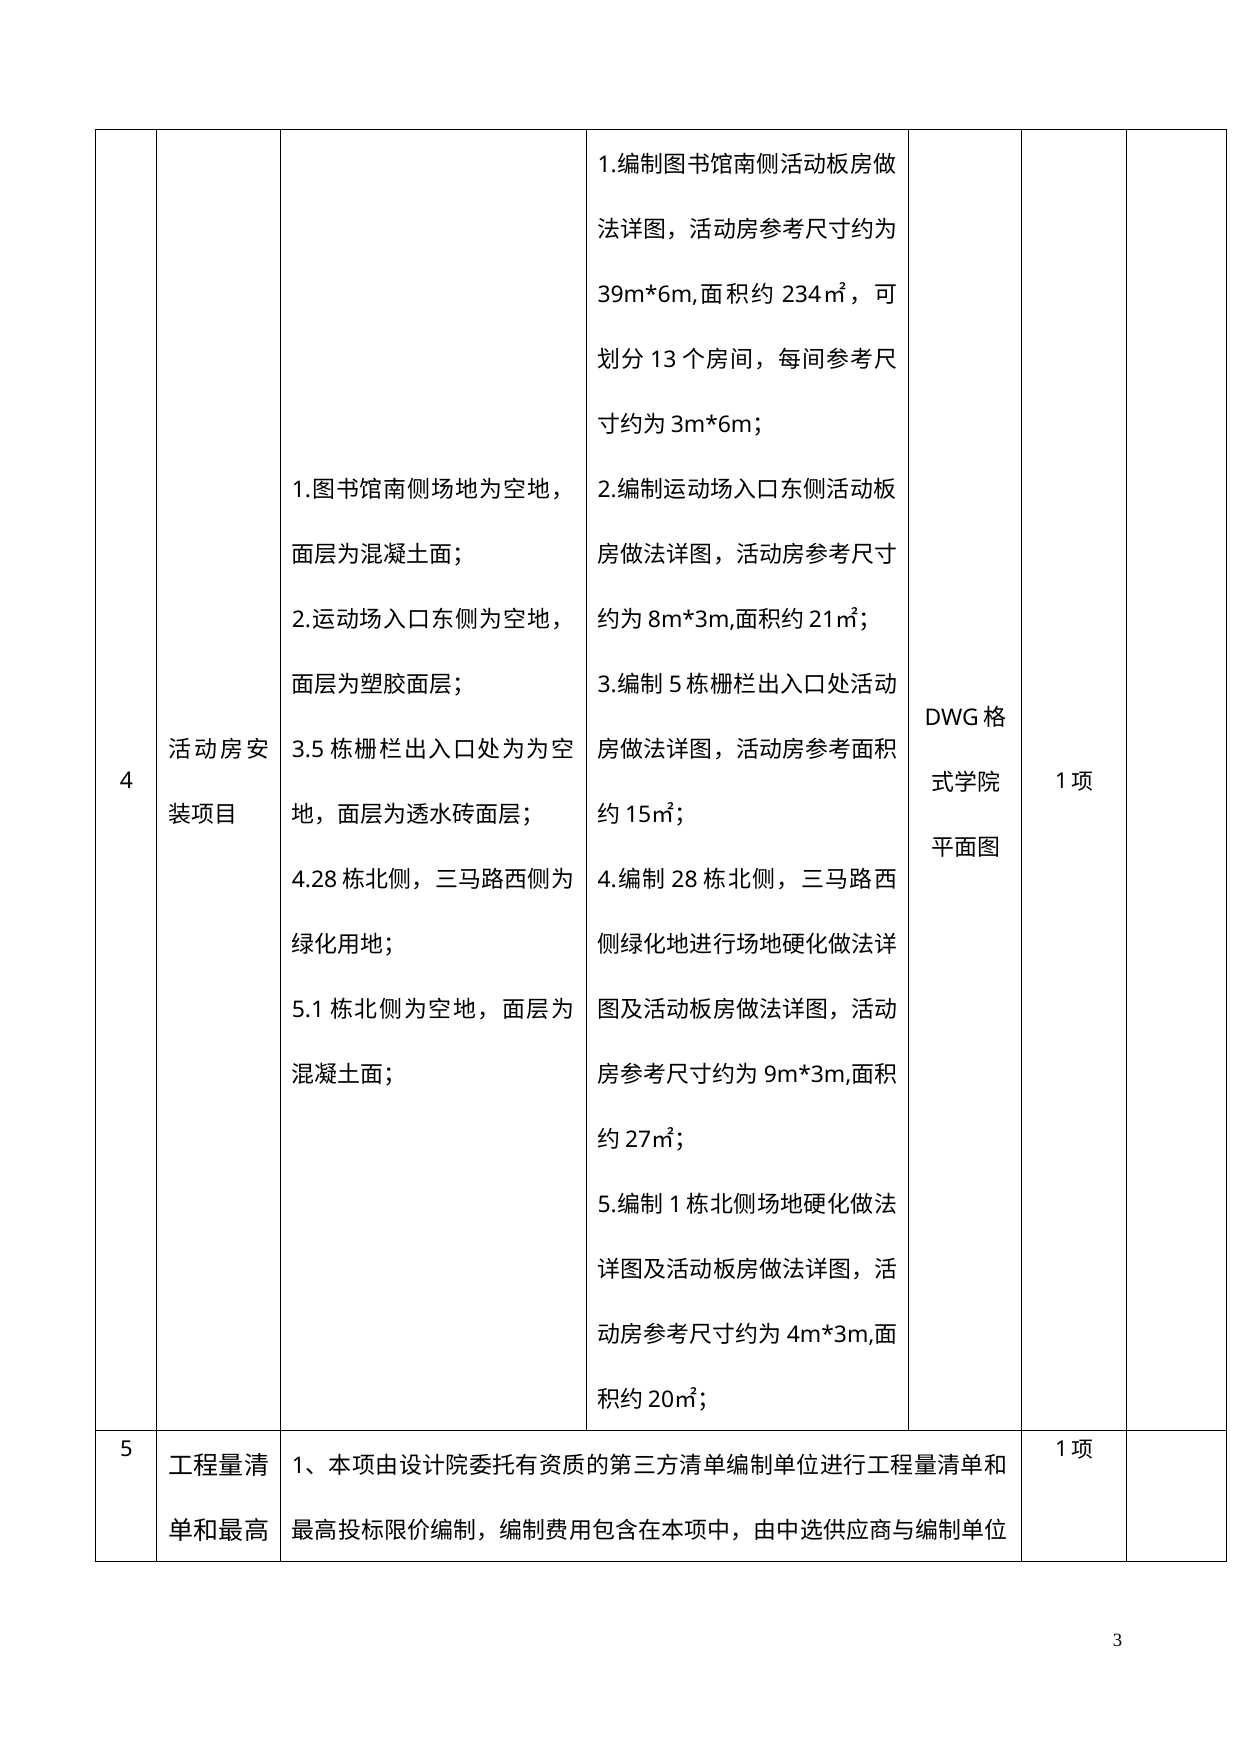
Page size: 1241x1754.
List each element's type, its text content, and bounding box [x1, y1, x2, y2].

table_cell 活动房安装项目 [157, 130, 280, 1430]
table_cell 1项 [1022, 130, 1126, 1430]
table_cell 4 [96, 130, 156, 1430]
table_cell [1127, 130, 1226, 1430]
table_cell [1127, 1431, 1226, 1561]
table_cell 1.图书馆南侧场地为空地，面层为混凝土面； 2.运动场入口东侧为空地，面层为塑胶面层； 3.5栋栅栏出入口处为为空地，面层为透水砖面层； 4.28栋北侧，三马路西侧为绿化用地； 5.1栋北侧为空地，面层为混凝土面； [281, 130, 586, 1430]
table_cell DWG格式学院平面图 [909, 130, 1021, 1430]
table_cell 1.编制图书馆南侧活动板房做法详图，活动房参考尺寸约为39m*6m,面积约234㎡，可划分13个房间，每间参考尺寸约为3m*6m； 2.编制运动场入口东侧活动板房做法详图，活动房参考尺寸约为8m*3m,面积约21㎡； 3.编制5栋栅栏出入口处活动房做法详图，活动房参考面积约15㎡； 4.编制28栋北侧，三马路西侧绿化地进行场地硬化做法详图及活动板房做法详图，活动房参考尺寸约为9m*3m,面积约27㎡； 5.编制1栋北侧场地硬化做法详图及活动板房做法详图，活动房参考尺寸约为4m*3m,面积约20㎡； [587, 130, 908, 1430]
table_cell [281, 1431, 1021, 1561]
table_cell 工程量清单和最高投标限价编 制 [157, 1431, 280, 1561]
table_cell 5 [96, 1431, 156, 1561]
table_cell 1项 [1022, 1431, 1126, 1561]
